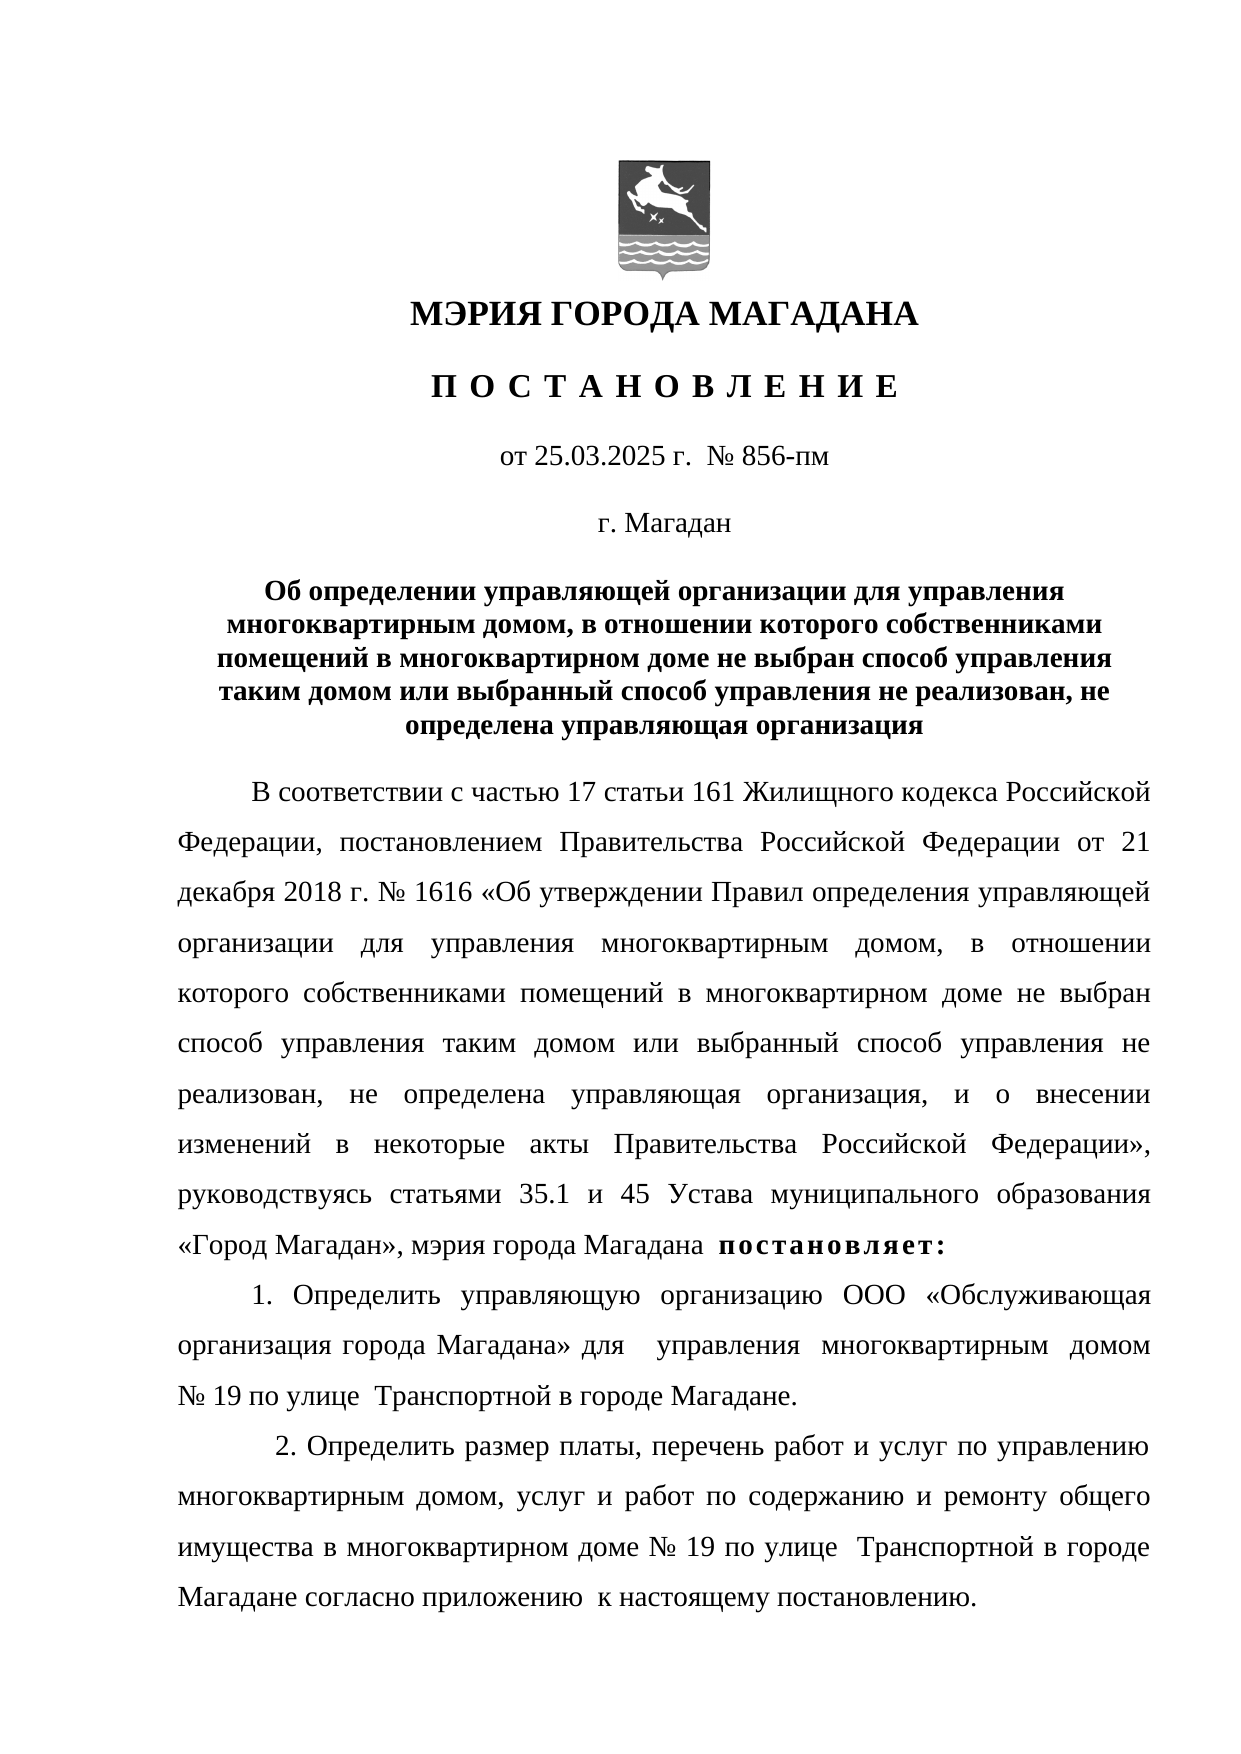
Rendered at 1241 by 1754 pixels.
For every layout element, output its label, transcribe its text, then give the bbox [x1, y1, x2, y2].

text 2. Определить размер платы, перечень работ и услуг по управлению многоквартирным домом, услуг и работ по содержанию и ремонту общего имущества в многоквартирном доме № 19 по улице Транспортной в городе Магадане согласно приложению к настоящему постановлению. [177, 1428, 1152, 1612]
text Об определении управляющей организации для управления многоквартирным домом, в отношении которого собственниками помещений в многоквартирном доме не выбран способ управления таким домом или выбранный способ управления не реализован, не определена управляющая организация [177, 573, 1152, 740]
text от 25.03.2025 г. № 856-пм [177, 438, 1152, 472]
subtitle П О С Т А Н О В Л Е Н И Е [177, 367, 1152, 405]
picture [618, 160, 711, 281]
text 1. Определить управляющую организацию ООО «Обслуживающая организация города Магадана» для управления многоквартирным домом № 19 по улице Транспортной в городе Магадане. [177, 1277, 1152, 1411]
text г. Магадан [177, 506, 1152, 539]
text В соответствии с частью 17 статьи 161 Жилищного кодекса Российской Федерации, постановлением Правительства Российской Федерации от 21 декабря 2018 г. № 1616 «Об утверждении Правил определения управляющей организации для управления многоквартирным домом, в отношении которого собственниками помещений в многоквартирном доме не выбран способ управления таким домом или выбранный способ управления не реализован, не определена управляющая организация, и о внесении изменений в некоторые акты Правительства Российской Федерации», руководствуясь статьями 35.1 и 45 Устава муниципального образования «Город Магадан», мэрия города Магадана постановляет: [177, 774, 1152, 1260]
text МЭРИЯ ГОРОДА МАГАДАНА [177, 292, 1152, 333]
